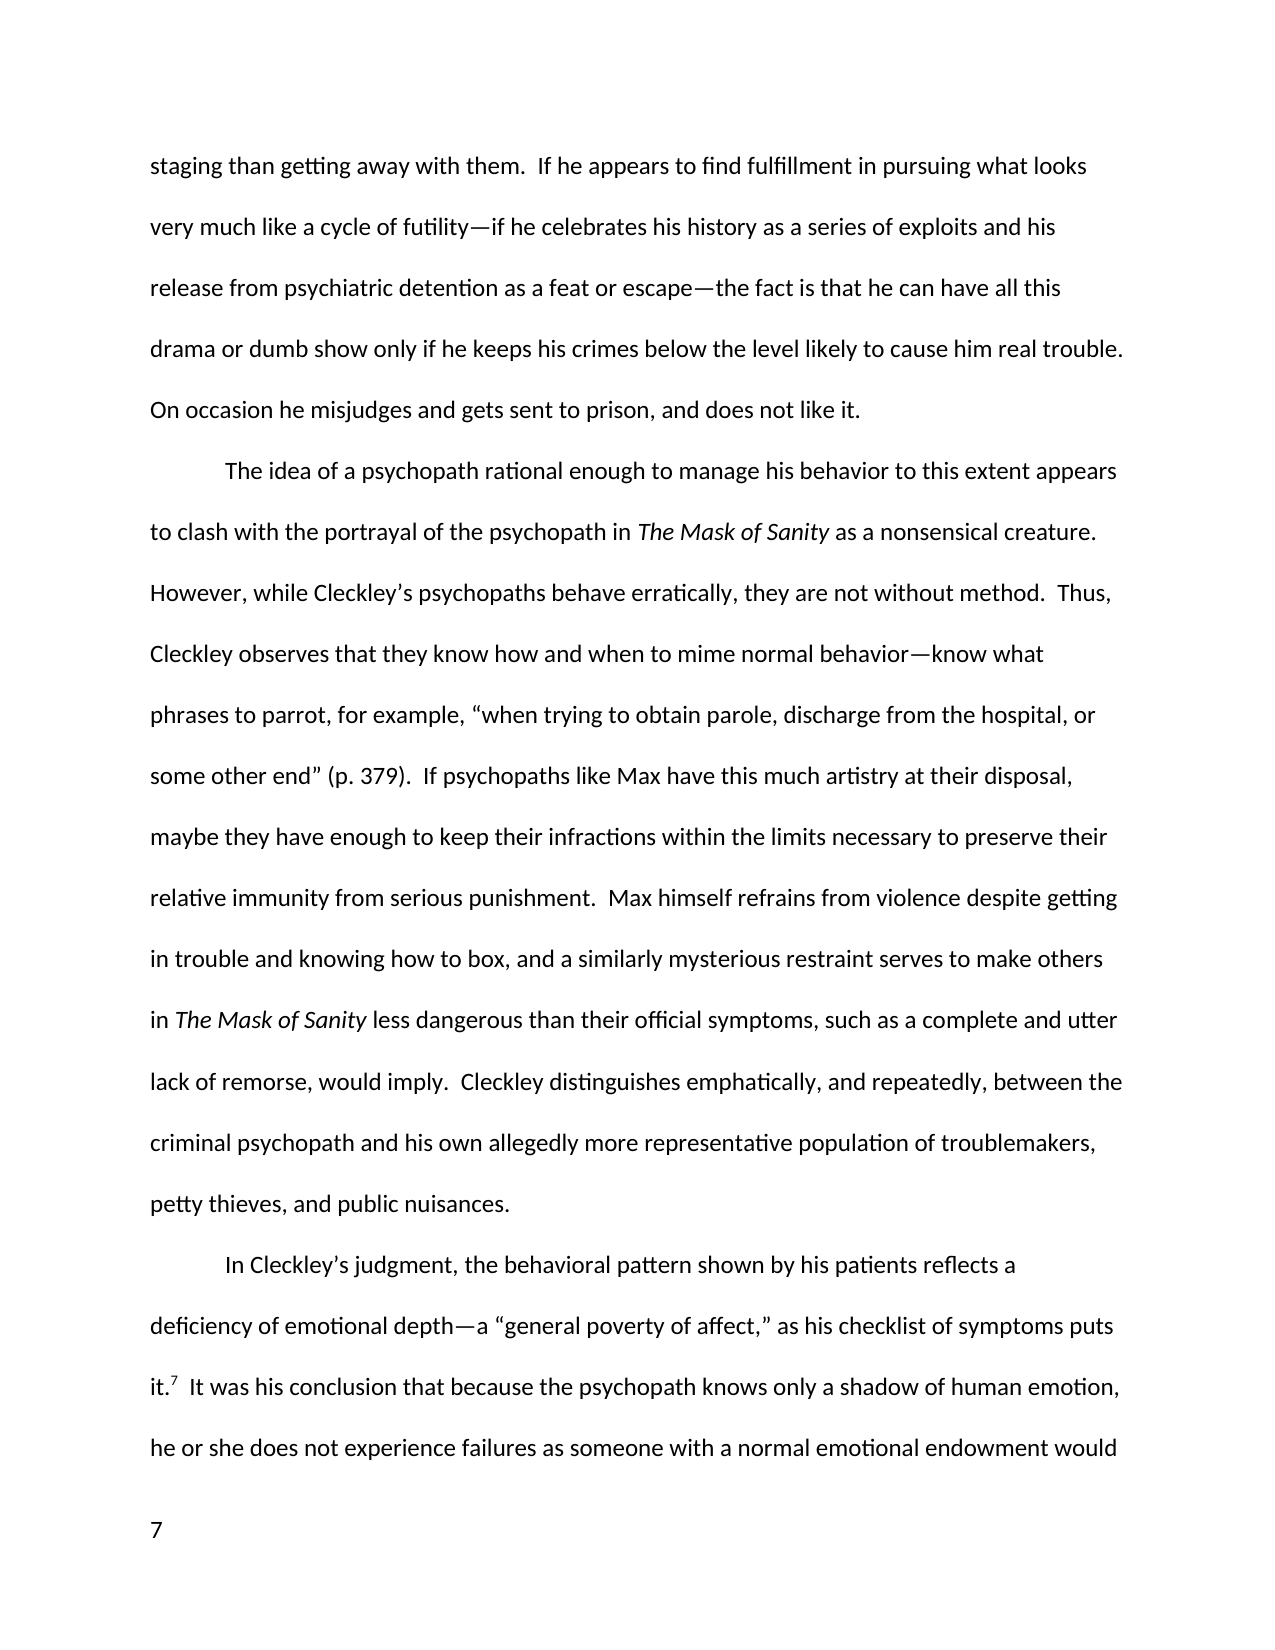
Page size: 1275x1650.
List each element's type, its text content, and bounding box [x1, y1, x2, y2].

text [150, 1249, 1125, 1462]
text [150, 150, 1125, 425]
text The idea of a psychopath rational enough to manage his behavior to this extent appears to clash with the portrayal of the psychopath in The Mask of Sanity as a nonsensical creature. However, while Cleckley’s psychopaths behave erratically, they are not without method. Thus, Cleckley observes that they know how and when to mime normal behavior—know what phrases to parrot, for example, “when trying to obtain parole, discharge from the hospital, or some other end” (p. 379). If psychopaths like Max have this much artistry at their disposal, maybe they have enough to keep their infractions within the limits necessary to preserve their relative immunity from serious punishment. Max himself refrains from violence despite getting in trouble and knowing how to box, and a similarly mysterious restraint serves to make others in The Mask of Sanity less dangerous than their official symptoms, such as a complete and utter lack of remorse, would imply. Cleckley distinguishes emphatically, and repeatedly, between the criminal psychopath and his own allegedly more representative population of troublemakers, petty thieves, and public nuisances. [150, 455, 1125, 1218]
